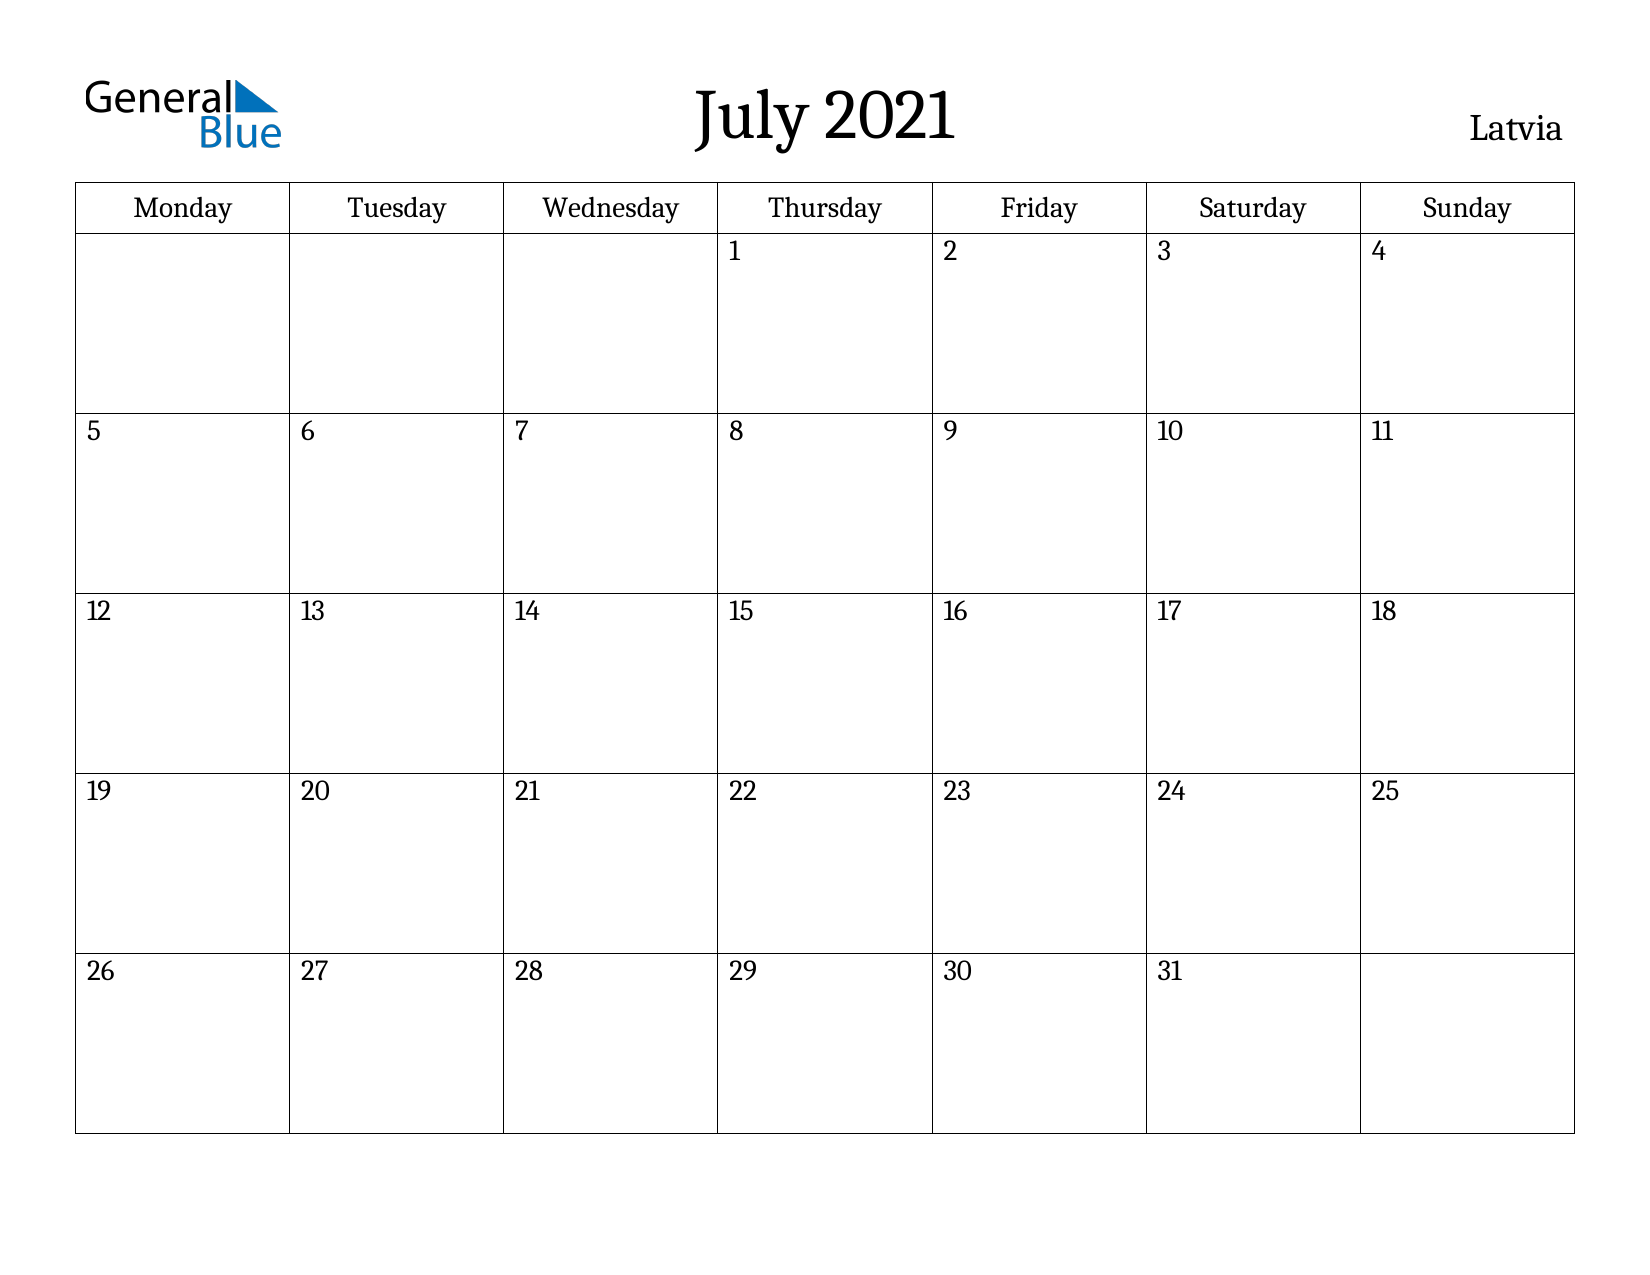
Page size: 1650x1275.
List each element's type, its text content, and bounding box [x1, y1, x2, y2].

table_cell [933, 808, 1146, 953]
table_cell 14 [504, 594, 717, 627]
table_cell 17 [1147, 594, 1360, 627]
table_header Latvia [1146, 75, 1574, 182]
table_cell [76, 234, 289, 267]
table_cell [504, 808, 717, 953]
table_cell [1147, 808, 1360, 953]
table_cell [1147, 627, 1360, 773]
table_cell Sunday [1361, 183, 1574, 233]
table_cell 6 [290, 414, 503, 447]
table_cell Monday [76, 183, 289, 233]
table_cell [718, 448, 932, 593]
table_cell [1147, 448, 1360, 593]
table_cell [504, 627, 717, 773]
table_cell Friday [933, 183, 1146, 233]
table_cell 9 [933, 414, 1146, 447]
table_cell 8 [718, 414, 932, 447]
table_cell [76, 988, 289, 1133]
table_cell [290, 808, 503, 953]
table_cell [504, 448, 717, 593]
table_cell [504, 988, 717, 1133]
table_cell 11 [1361, 414, 1574, 447]
table_cell Thursday [718, 183, 932, 233]
table_cell 16 [933, 594, 1146, 627]
table_header [76, 75, 503, 182]
table_cell [76, 627, 289, 773]
table_cell 2 [933, 234, 1146, 267]
table_cell 27 [290, 954, 503, 987]
table_cell [76, 808, 289, 953]
table_cell Saturday [1147, 183, 1360, 233]
table_cell [1361, 448, 1574, 593]
table_cell [718, 267, 932, 413]
table_cell [290, 448, 503, 593]
table_cell [1361, 627, 1574, 773]
table_cell [290, 234, 503, 267]
table_header July 2021 [504, 75, 1146, 182]
table_cell [504, 267, 717, 413]
table_cell 1 [718, 234, 932, 267]
table_cell [290, 627, 503, 773]
table_cell 10 [1147, 414, 1360, 447]
table_cell [1361, 954, 1574, 987]
table_cell [290, 267, 503, 413]
table_cell [1361, 267, 1574, 413]
table_cell [76, 448, 289, 593]
table_cell 29 [718, 954, 932, 987]
picture [86, 80, 281, 148]
table_cell 7 [504, 414, 717, 447]
table_cell [718, 627, 932, 773]
table_cell 20 [290, 774, 503, 807]
table_cell Wednesday [504, 183, 717, 233]
table_cell [1147, 267, 1360, 413]
table_cell [1361, 988, 1574, 1133]
table_cell 13 [290, 594, 503, 627]
table_cell 26 [76, 954, 289, 987]
table_cell [1361, 808, 1574, 953]
table_cell 24 [1147, 774, 1360, 807]
table_cell 19 [76, 774, 289, 807]
table_cell 15 [718, 594, 932, 627]
table_cell [1147, 988, 1360, 1133]
table_cell 31 [1147, 954, 1360, 987]
table_cell 4 [1361, 234, 1574, 267]
table_cell [718, 988, 932, 1133]
table_cell 22 [718, 774, 932, 807]
table_cell Tuesday [290, 183, 503, 233]
table_cell [504, 234, 717, 267]
table_cell [290, 988, 503, 1133]
table_cell [933, 448, 1146, 593]
table_cell [933, 627, 1146, 773]
table_cell 23 [933, 774, 1146, 807]
table_cell [76, 267, 289, 413]
table_cell [933, 988, 1146, 1133]
table_cell [933, 267, 1146, 413]
table_cell 28 [504, 954, 717, 987]
table_cell 25 [1361, 774, 1574, 807]
table_cell 12 [76, 594, 289, 627]
table_cell 5 [76, 414, 289, 447]
table_cell 21 [504, 774, 717, 807]
table_cell 18 [1361, 594, 1574, 627]
table_cell [718, 808, 932, 953]
table_cell 3 [1147, 234, 1360, 267]
table_cell 30 [933, 954, 1146, 987]
